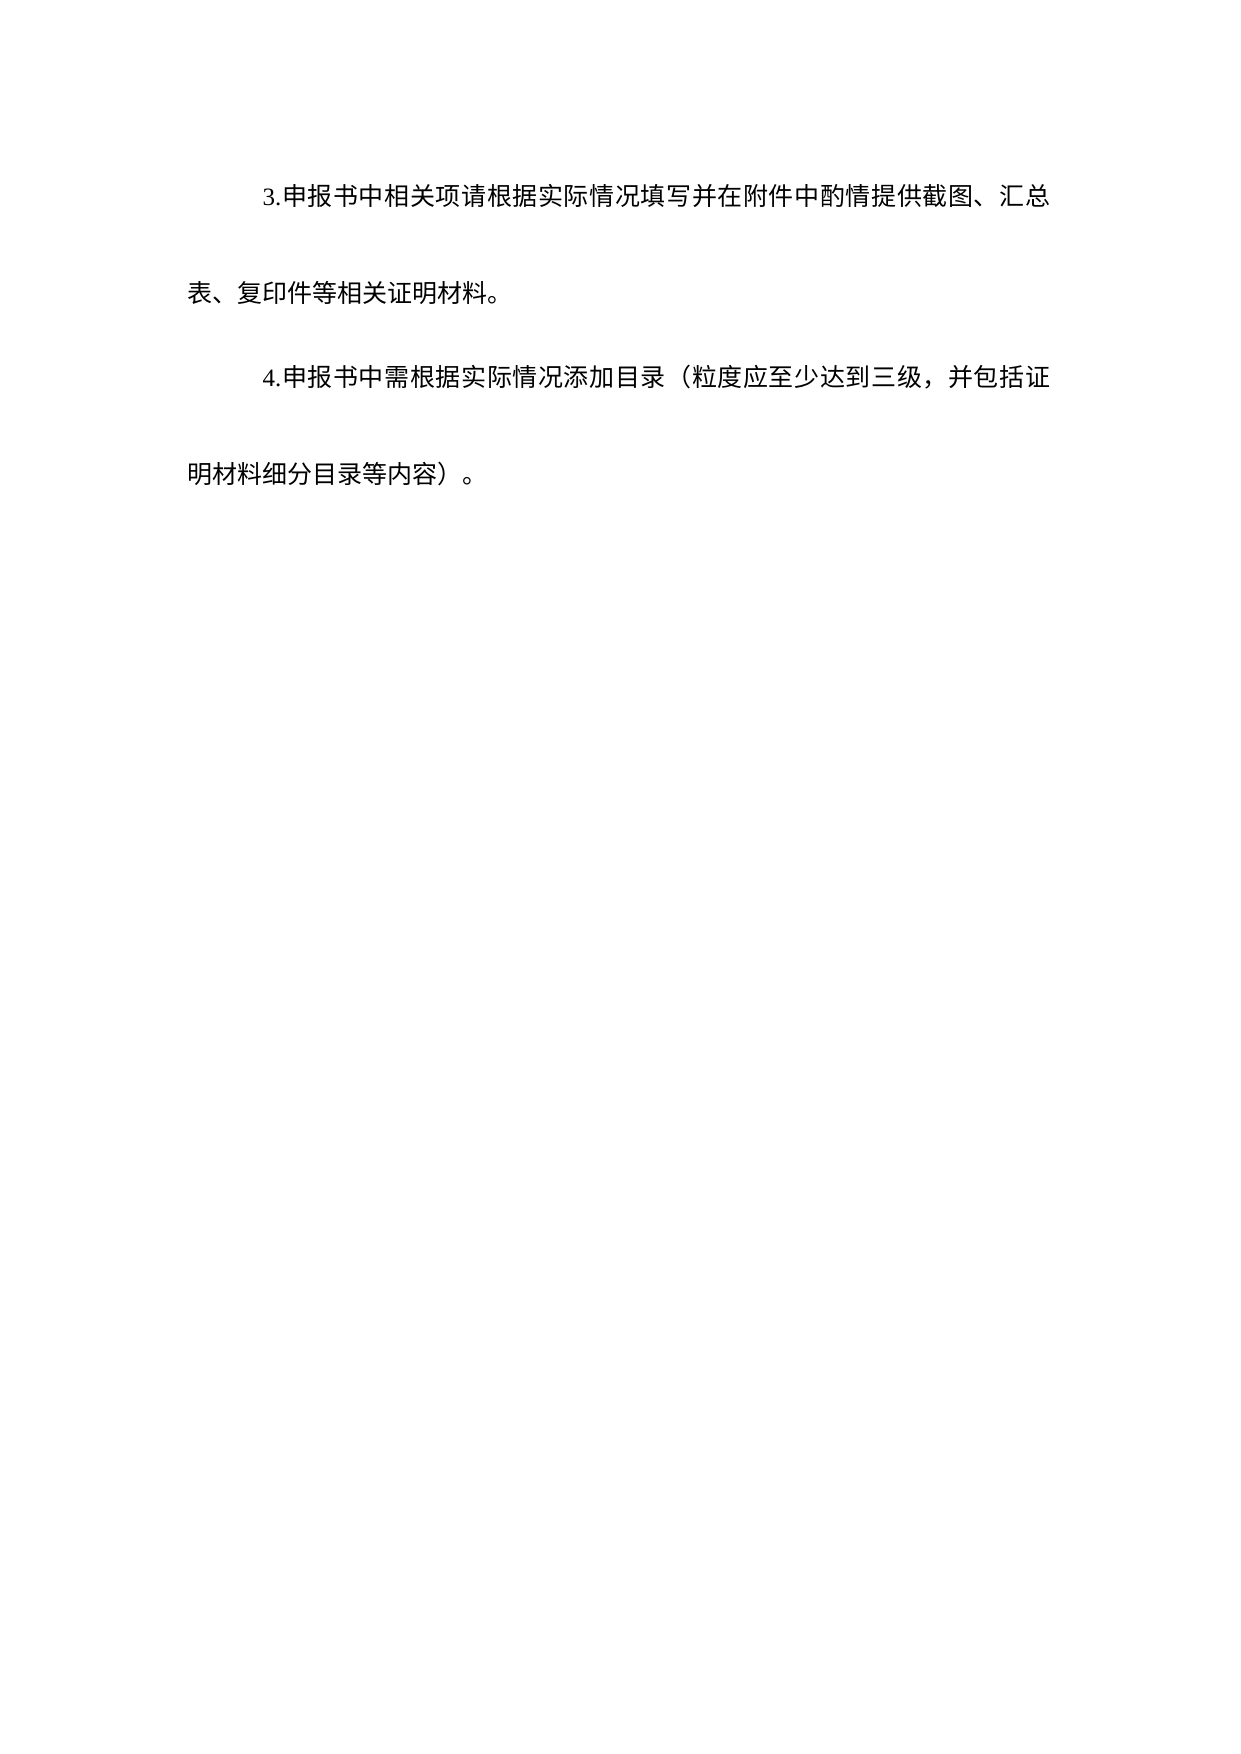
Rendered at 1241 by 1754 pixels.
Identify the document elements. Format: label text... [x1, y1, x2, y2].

text 3.申报书中相关项请根据实际情况填写并在附件中酌情提供截图、汇总表、复印件等相关证明材料。 [187, 162, 1053, 324]
text 4.申报书中需根据实际情况添加目录（粒度应至少达到三级，并包括证明材料细分目录等内容）。 [187, 343, 1053, 505]
